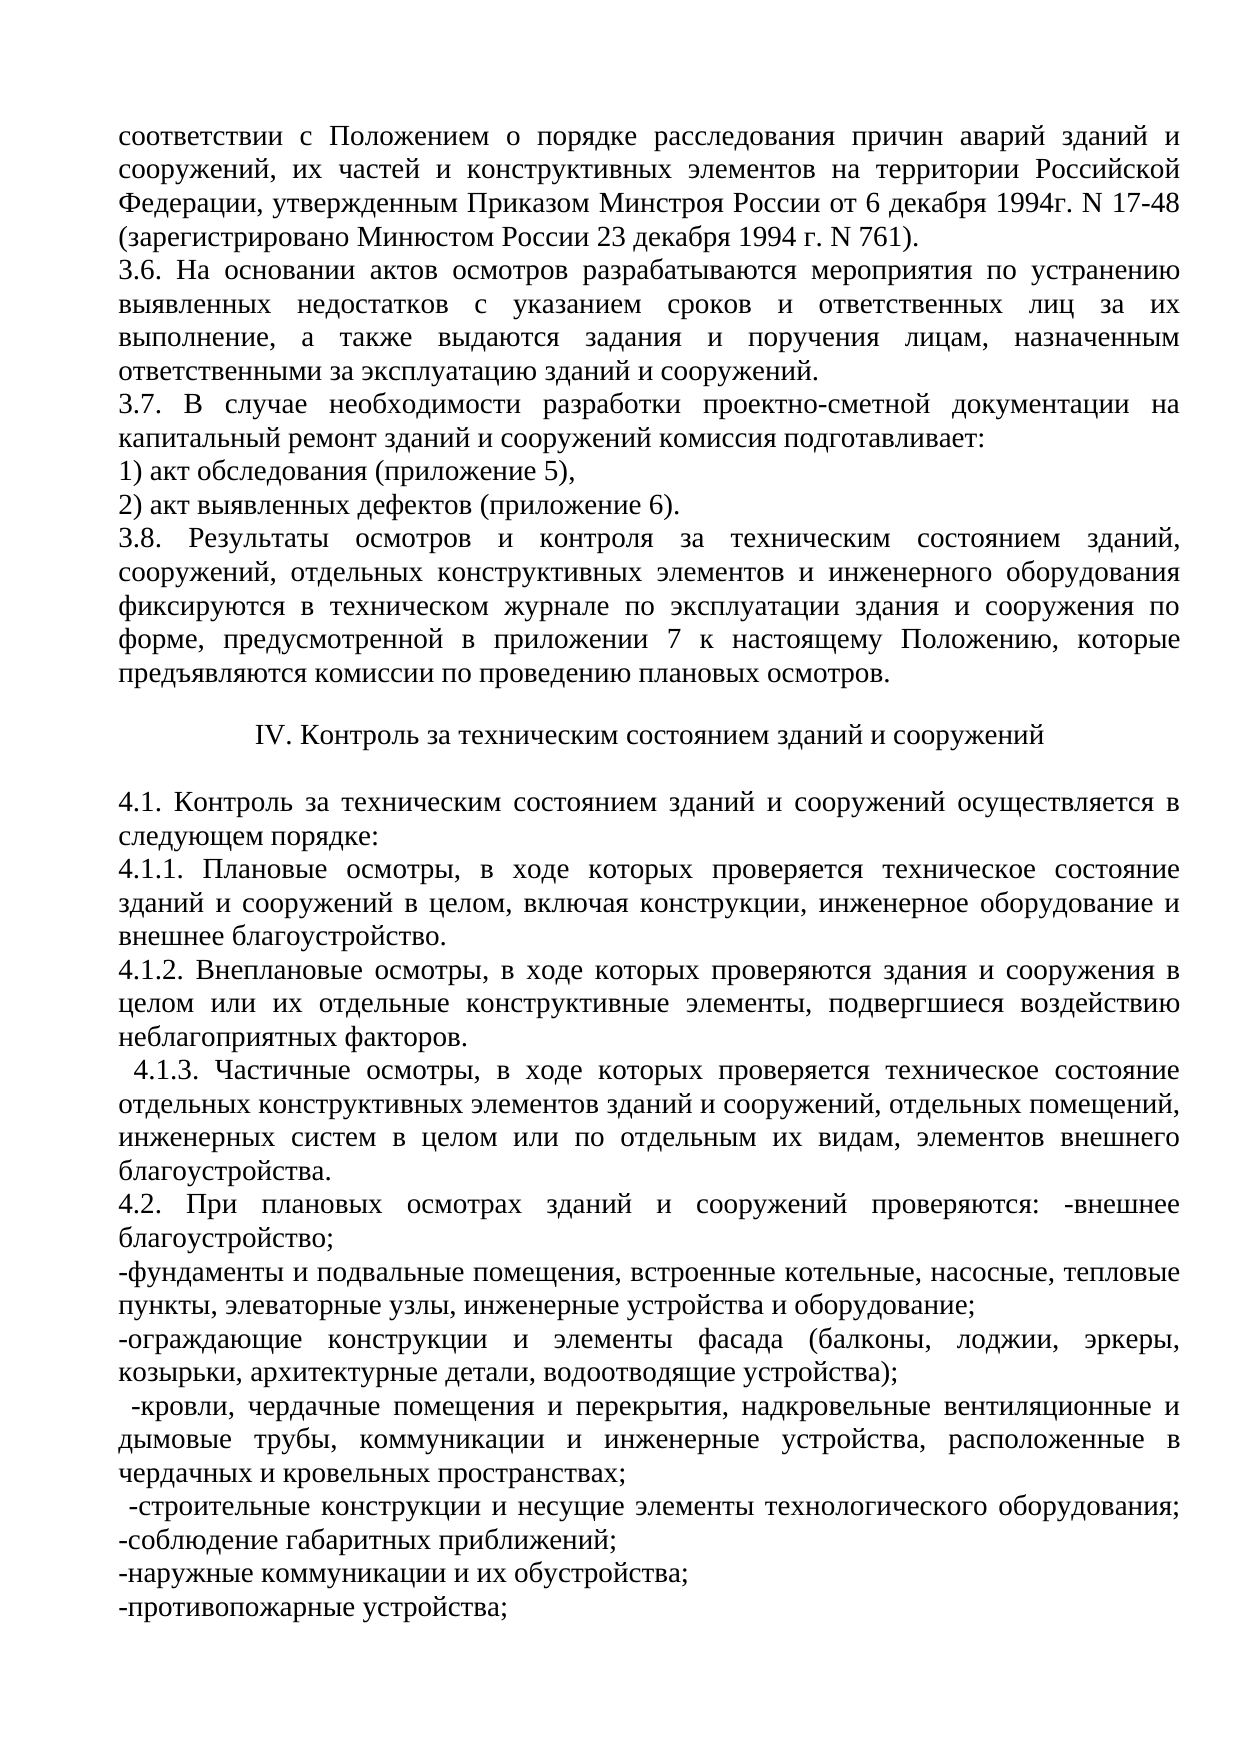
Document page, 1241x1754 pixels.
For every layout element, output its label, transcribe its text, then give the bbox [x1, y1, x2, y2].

text 4.1.3. Частичные осмотры, в ходе которых проверяется техническое состояние отдельных конструктивных элементов зданий и сооружений, отдельных помещений, инженерных систем в целом или по отдельным их видам, элементов внешнего благоустройства. [118, 1052, 1181, 1187]
text 4.2. При плановых осмотрах зданий и сооружений проверяются: -внешнее благоустройство; [118, 1187, 1181, 1254]
text 4.1.1. Плановые осмотры, в ходе которых проверяется техническое состояние зданий и сооружений в целом, включая конструкции, инженерное оборудование и внешнее благоустройство. [118, 851, 1181, 952]
text -ограждающие конструкции и элементы фасада (балконы, лоджии, эркеры, козырьки, архитектурные детали, водоотводящие устройства); [118, 1321, 1181, 1388]
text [118, 118, 1181, 252]
text 4.1. Контроль за техническим состоянием зданий и сооружений осуществляется в следующем порядке: [118, 784, 1181, 851]
text 3.8. Результаты осмотров и контроля за техническим состоянием зданий, сооружений, отдельных конструктивных элементов и инженерного оборудования фиксируются в техническом журнале по эксплуатации здания и сооружения по форме, предусмотренной в приложении 7 к настоящему Положению, которые предъявляются комиссии по проведению плановых осмотров. [118, 521, 1181, 688]
text -фундаменты и подвальные помещения, встроенные котельные, насосные, тепловые пункты, элеваторные узлы, инженерные устройства и оборудование; [118, 1254, 1181, 1321]
text -наружные коммуникации и их обустройства; [118, 1556, 1181, 1589]
text 3.6. На основании актов осмотров разрабатываются мероприятия по устранению выявленных недостатков с указанием сроков и ответственных лиц за их выполнение, а также выдаются задания и поручения лицам, назначенным ответственными за эксплуатацию зданий и сооружений. [118, 252, 1181, 386]
text 3.7. В случае необходимости разработки проектно-сметной документации на капитальный ремонт зданий и сооружений комиссия подготавливает: [118, 386, 1181, 453]
text -противопожарные устройства; [118, 1589, 1181, 1623]
text 2) акт выявленных дефектов (приложение 6). [118, 487, 1181, 521]
text 1) акт обследования (приложение 5), [118, 453, 1181, 487]
text -строительные конструкции и несущие элементы технологического оборудования; -соблюдение габаритных приближений; [118, 1488, 1181, 1556]
text 4.1.2. Внеплановые осмотры, в ходе которых проверяются здания и сооружения в целом или их отдельные конструктивные элементы, подвергшиеся воздействию неблагоприятных факторов. [118, 952, 1181, 1052]
text -кровли, чердачные помещения и перекрытия, надкровельные вентиляционные и дымовые трубы, коммуникации и инженерные устройства, расположенные в чердачных и кровельных пространствах; [118, 1388, 1181, 1488]
text IV. Контроль за техническим состоянием зданий и сооружений [118, 717, 1181, 751]
